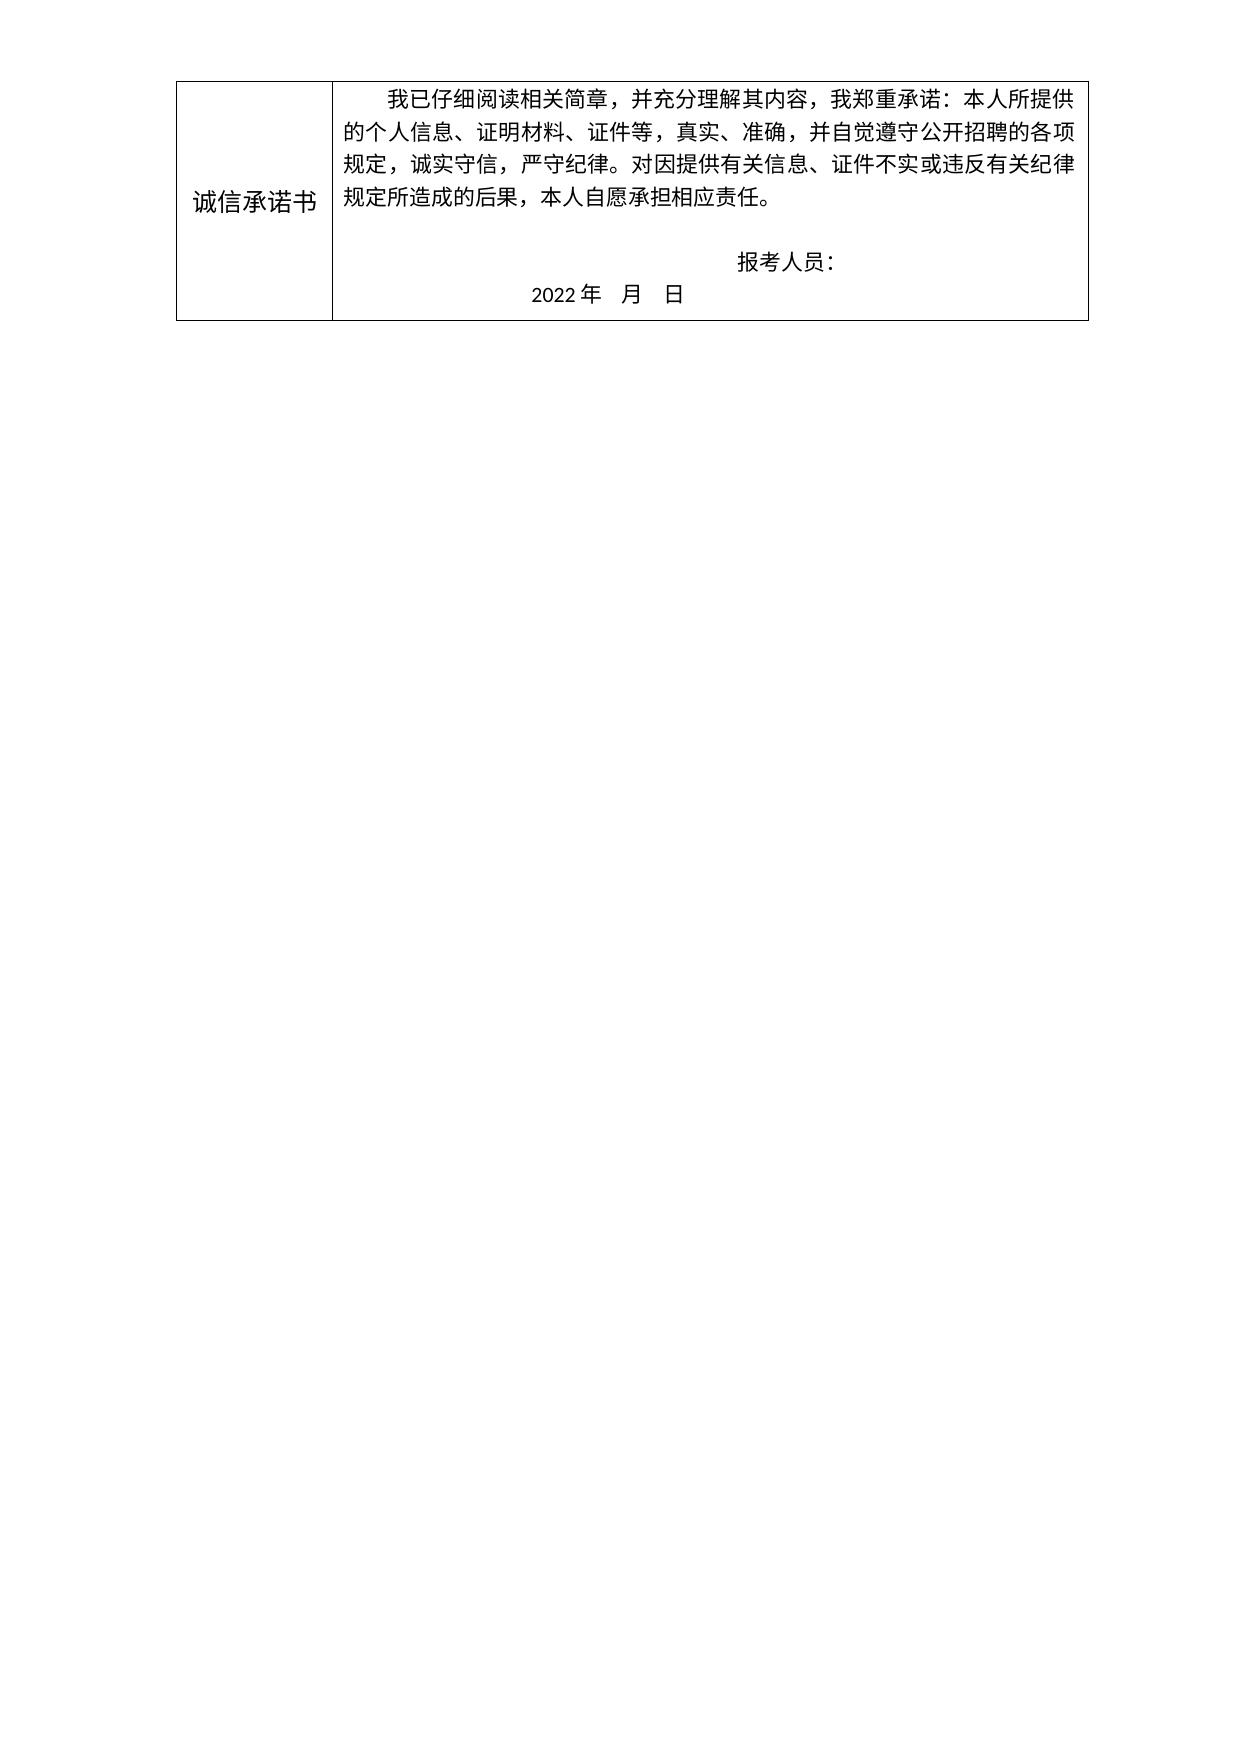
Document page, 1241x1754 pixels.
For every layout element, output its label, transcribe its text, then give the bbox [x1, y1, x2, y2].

table_cell 我已仔细阅读相关简章，并充分理解其内容，我郑重承诺：本人所提供的个人信息、证明材料、证件等，真实、准确，并自觉遵守公开招聘的各项规定，诚实守信，严守纪律。对因提供有关信息、证件不实或违反有关纪律规定所造成的后果，本人自愿承担相应责任。 报考人员： 2022年 月 日 [333, 82, 1088, 320]
table_cell 诚信承诺书 [177, 82, 332, 320]
